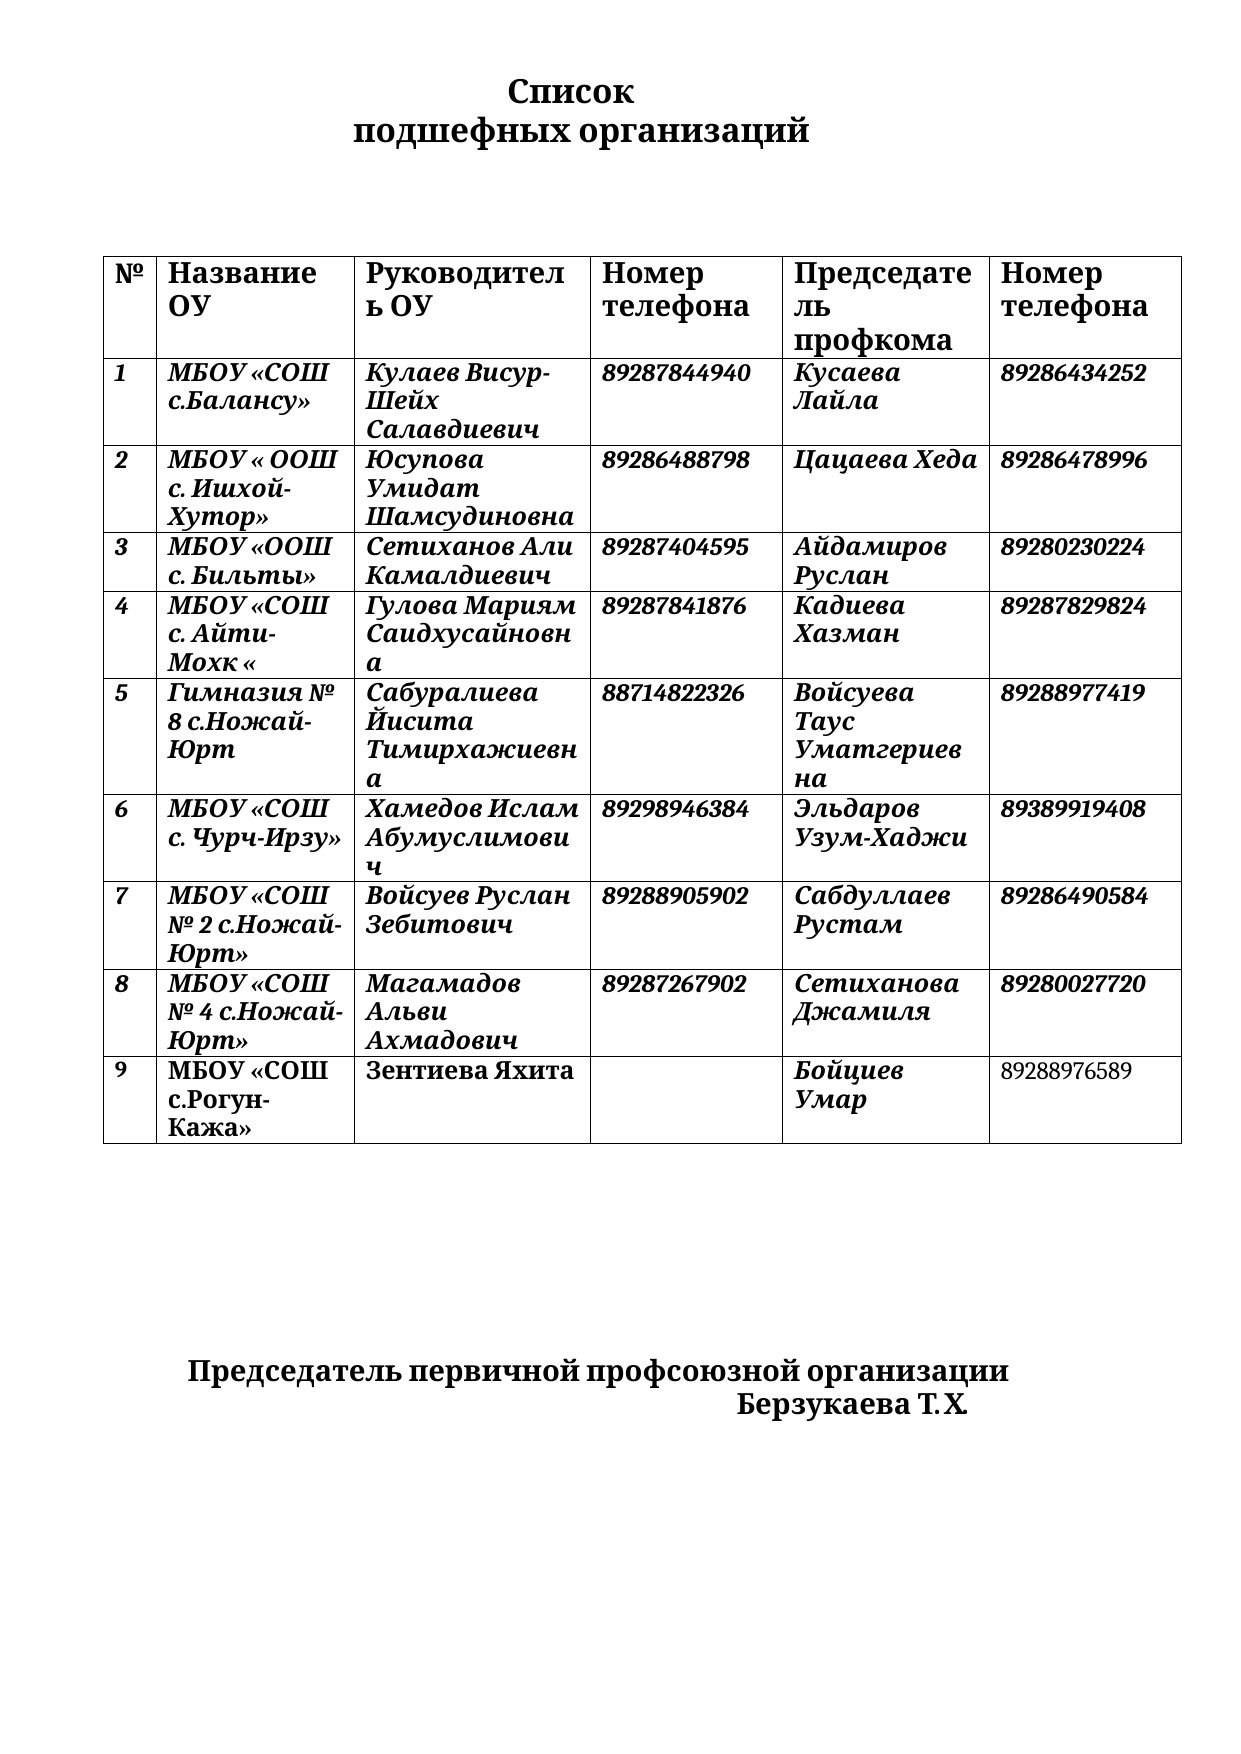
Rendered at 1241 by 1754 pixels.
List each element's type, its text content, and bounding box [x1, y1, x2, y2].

table_cell Сетиханова Джамиля [783, 970, 989, 1056]
table_cell 89288977419 [990, 679, 1181, 794]
table_cell Гимназия № 8 с.Ножай-Юрт [157, 679, 354, 794]
table_cell Хамедов Ислам Абумуслимович [355, 795, 590, 881]
table_cell МБОУ « ООШ с. Ишхой-Хутор» [157, 446, 354, 532]
table_cell 89288905902 [591, 882, 782, 968]
table_cell 3 [104, 533, 156, 591]
table_cell 89287267902 [591, 970, 782, 1056]
table_header № [104, 257, 156, 357]
table_header Руководитель ОУ [355, 257, 590, 357]
table_cell Гулова Мариям Саидхусайновна [355, 592, 590, 678]
table_cell 9 [104, 1057, 156, 1143]
table_cell 88714822326 [591, 679, 782, 794]
table_cell МБОУ «СОШ с. Чурч-Ирзу» [157, 795, 354, 881]
table_header Название ОУ [157, 257, 354, 357]
table_cell Войсуев Руслан Зебитович [355, 882, 590, 968]
table_cell Юсупова Умидат Шамсудиновна [355, 446, 590, 532]
table_cell Сетиханов Али Камалдиевич [355, 533, 590, 591]
table_header Номер телефона [591, 257, 782, 357]
table_cell 89280230224 [990, 533, 1181, 591]
table_cell [591, 1057, 782, 1143]
table_cell МБОУ «СОШ с.Балансу» [157, 359, 354, 445]
table_cell Магамадов Альви Ахмадович [355, 970, 590, 1056]
table_header Председатель профкома [783, 257, 989, 357]
table_cell Кулаев Висур-Шейх Салавдиевич [355, 359, 590, 445]
table_cell МБОУ «СОШ с. Айти-Мохк « [157, 592, 354, 678]
table_cell 89287841876 [591, 592, 782, 678]
text Берзукаева Т.Х. [177, 1388, 1152, 1422]
table_cell 5 [104, 679, 156, 794]
table_cell Войсуева Таус Уматгериевна [783, 679, 989, 794]
table_cell Сабуралиева Йисита Тимирхажиевна [355, 679, 590, 794]
table_cell 89389919408 [990, 795, 1181, 881]
table_cell 4 [104, 592, 156, 678]
table_cell Кадиева Хазман [783, 592, 989, 678]
text Председатель первичной профсоюзной организации [177, 1355, 1152, 1388]
table_cell Цацаева Хеда [783, 446, 989, 532]
table_cell 89280027720 [990, 970, 1181, 1056]
table_cell 89286478996 [990, 446, 1181, 532]
table_cell Зентиева Яхита [355, 1057, 590, 1143]
table_cell 89298946384 [591, 795, 782, 881]
table_cell 8 [104, 970, 156, 1056]
table_cell Айдамиров Руслан [783, 533, 989, 591]
table_cell 89286490584 [990, 882, 1181, 968]
table_cell 1 [104, 359, 156, 445]
table_cell 89287829824 [990, 592, 1181, 678]
table_cell 89287844940 [591, 359, 782, 445]
table_cell Бойциев Умар [783, 1057, 989, 1143]
table_cell 89287404595 [591, 533, 782, 591]
table_cell Сабдуллаев Рустам [783, 882, 989, 968]
table_cell 6 [104, 795, 156, 881]
table_cell 7 [104, 882, 156, 968]
table_cell 89286488798 [591, 446, 782, 532]
table_cell Эльдаров Узум-Хаджи [783, 795, 989, 881]
table_cell 89286434252 [990, 359, 1181, 445]
table_cell Кусаева Лайла [783, 359, 989, 445]
table_cell МБОУ «ООШ с. Бильты» [157, 533, 354, 591]
table_cell МБОУ «СОШ № 2 с.Ножай-Юрт» [157, 882, 354, 968]
table_cell МБОУ «СОШ с.Рогун-Кажа» [157, 1057, 354, 1143]
table_cell 89288976589 [990, 1057, 1181, 1143]
table_cell 2 [104, 446, 156, 532]
table_header Номер телефона [990, 257, 1181, 357]
table_cell МБОУ «СОШ № 4 с.Ножай-Юрт» [157, 970, 354, 1056]
